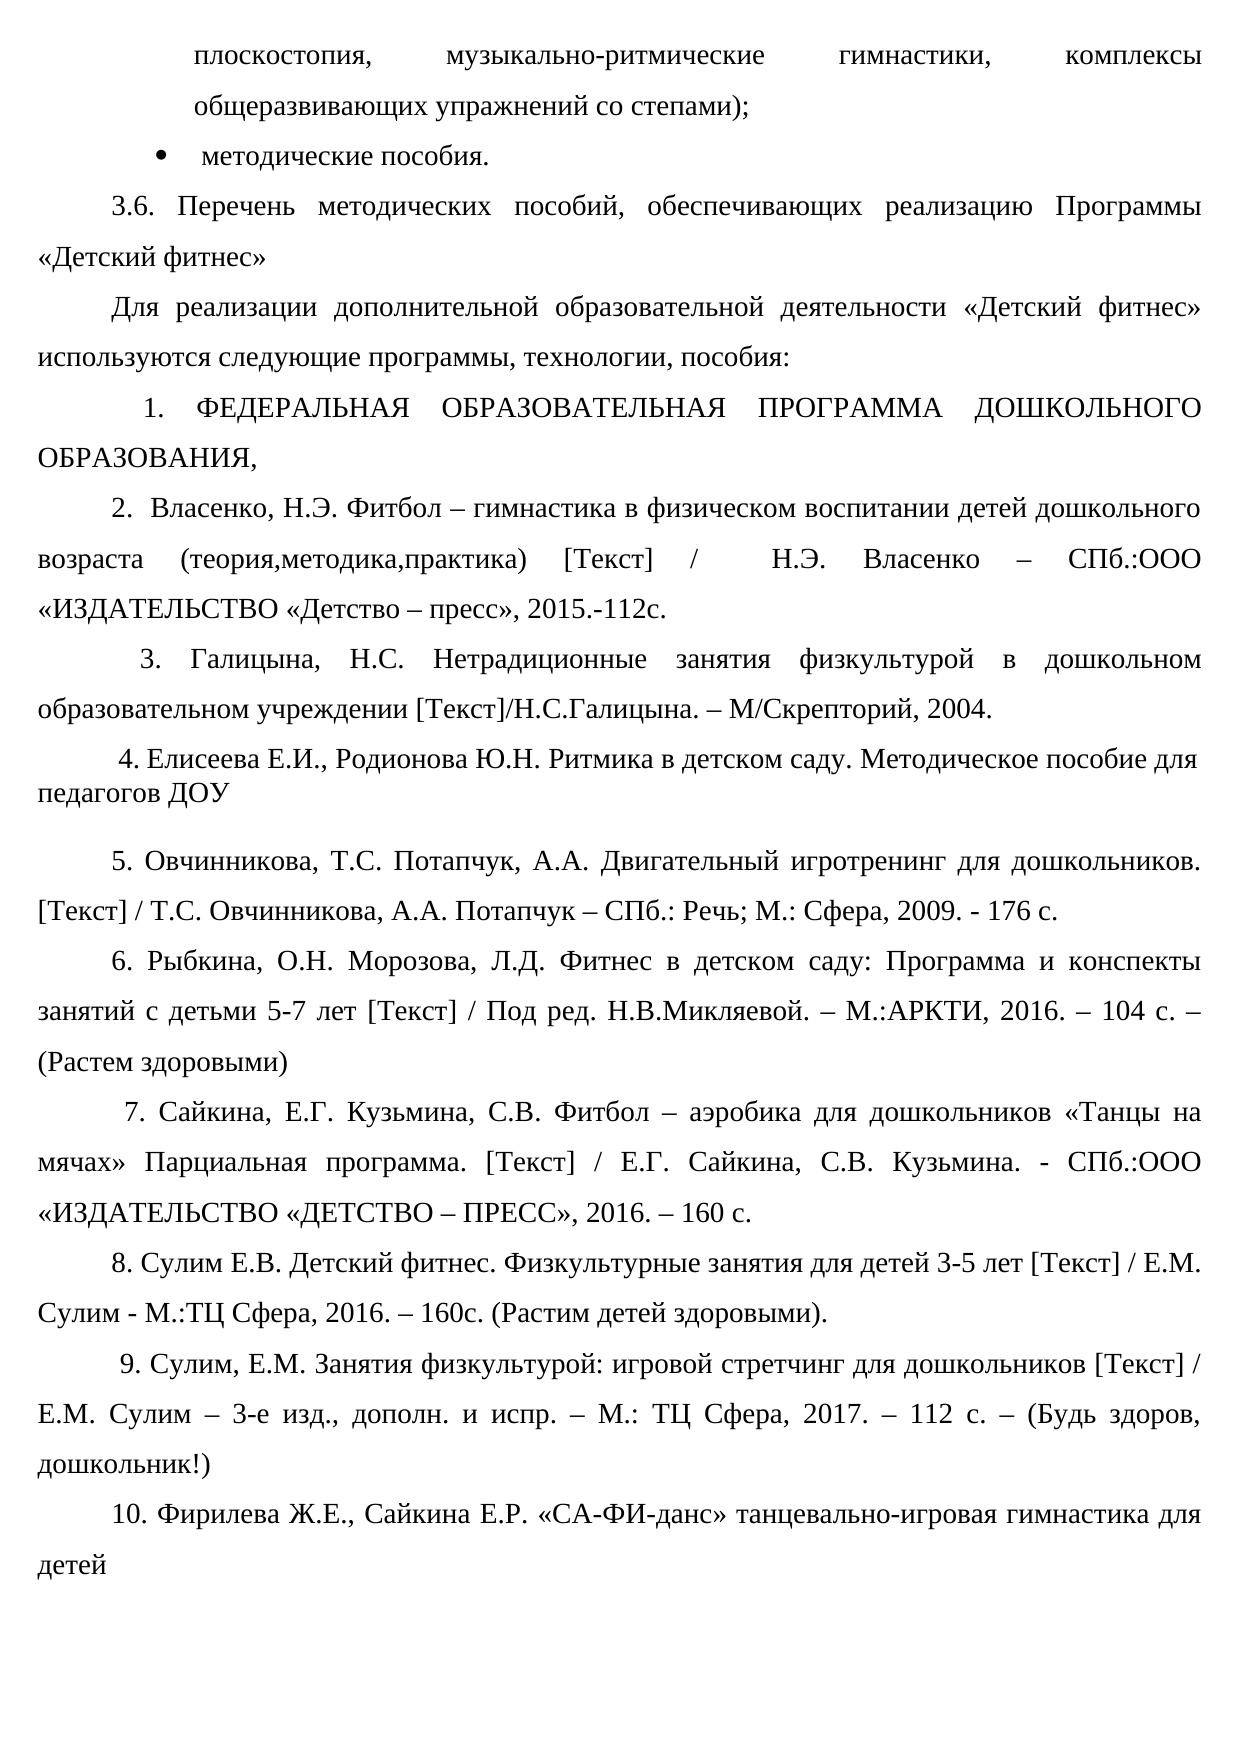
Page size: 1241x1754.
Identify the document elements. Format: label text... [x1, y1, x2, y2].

text 7. Сайкина, Е.Г. Кузьмина, С.В. Фитбол – аэробика для дошкольников «Танцы на мячах» Парциальная программа. [Текст] / Е.Г. Сайкина, С.В. Кузьмина. - СПб.:ООО «ИЗДАТЕЛЬСТВО «ДЕТСТВО – ПРЕСС», 2016. – 160 с. [37, 1094, 1203, 1228]
text 10. Фирилева Ж.Е., Сайкина Е.Р. «СА-ФИ-данс» танцевально-игровая гимнастика для детей [37, 1497, 1203, 1581]
text 6. Рыбкина, О.Н. Морозова, Л.Д. Фитнес в детском саду: Программа и конспекты занятий с детьми 5-7 лет [Текст] / Под ред. Н.В.Микляевой. – М.:АРКТИ, 2016. – 104 с. – (Растем здоровыми) [37, 943, 1203, 1077]
list методические пособия. [156, 138, 1203, 172]
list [156, 37, 1203, 121]
text 2. Власенко, Н.Э. Фитбол – гимнастика в физическом воспитании детей дошкольного возраста (теория,методика,практика) [Текст] / Н.Э. Власенко – СПб.:OOO «ИЗДАТЕЛЬСТВО «Детство – пресс», 2015.-112с. [37, 490, 1203, 624]
text 9. Сулим, E.M. Занятия физкультурой: игровой стретчинг для дошкольников [Текст] / E.M. Сулим – 3-е изд., дополн. и испр. – М.: ТЦ Сфера, 2017. – 112 с. – (Будь здоров, дошкольник!) [37, 1346, 1203, 1480]
text 3.6. Перечень методических пособий, обеспечивающих реализацию Программы «Детский фитнес» [37, 188, 1203, 272]
text 4. Елисеева Е.И., Родионова Ю.Н. Ритмика в детском саду. Методическое пособие для педагогов ДОУ [37, 742, 1203, 809]
text 5. Овчинникова, Т.С. Потапчук, А.А. Двигательный игротренинг для дошкольников. [Текст] / Т.С. Овчинникова, А.А. Потапчук – СПб.: Речь; M.: Сфера, 2009. - 176 с. [37, 843, 1203, 926]
text Для реализации дополнительной образовательной деятельности «Детский фитнес» используются следующие программы, технологии, пособия: [37, 289, 1203, 373]
text 8. Сулим Е.В. Детский фитнес. Физкультурные занятия для детей 3-5 лет [Текст] / E.M. Сулим - М.:ТЦ Сфера, 2016. – 160с. (Растим детей здоровыми). [37, 1245, 1203, 1329]
text 1. ФЕДЕРАЛЬНАЯ ОБРАЗОВАТЕЛЬНАЯ ПРОГРАММА ДОШКОЛЬНОГО ОБРАЗОВАНИЯ, [37, 390, 1203, 474]
text 3. Галицына, Н.С. Нетрадиционные занятия физкультурой в дошкольном образовательном учреждении [Текст]/Н.С.Галицына. – M/Скрепторий, 2004. [37, 641, 1203, 725]
